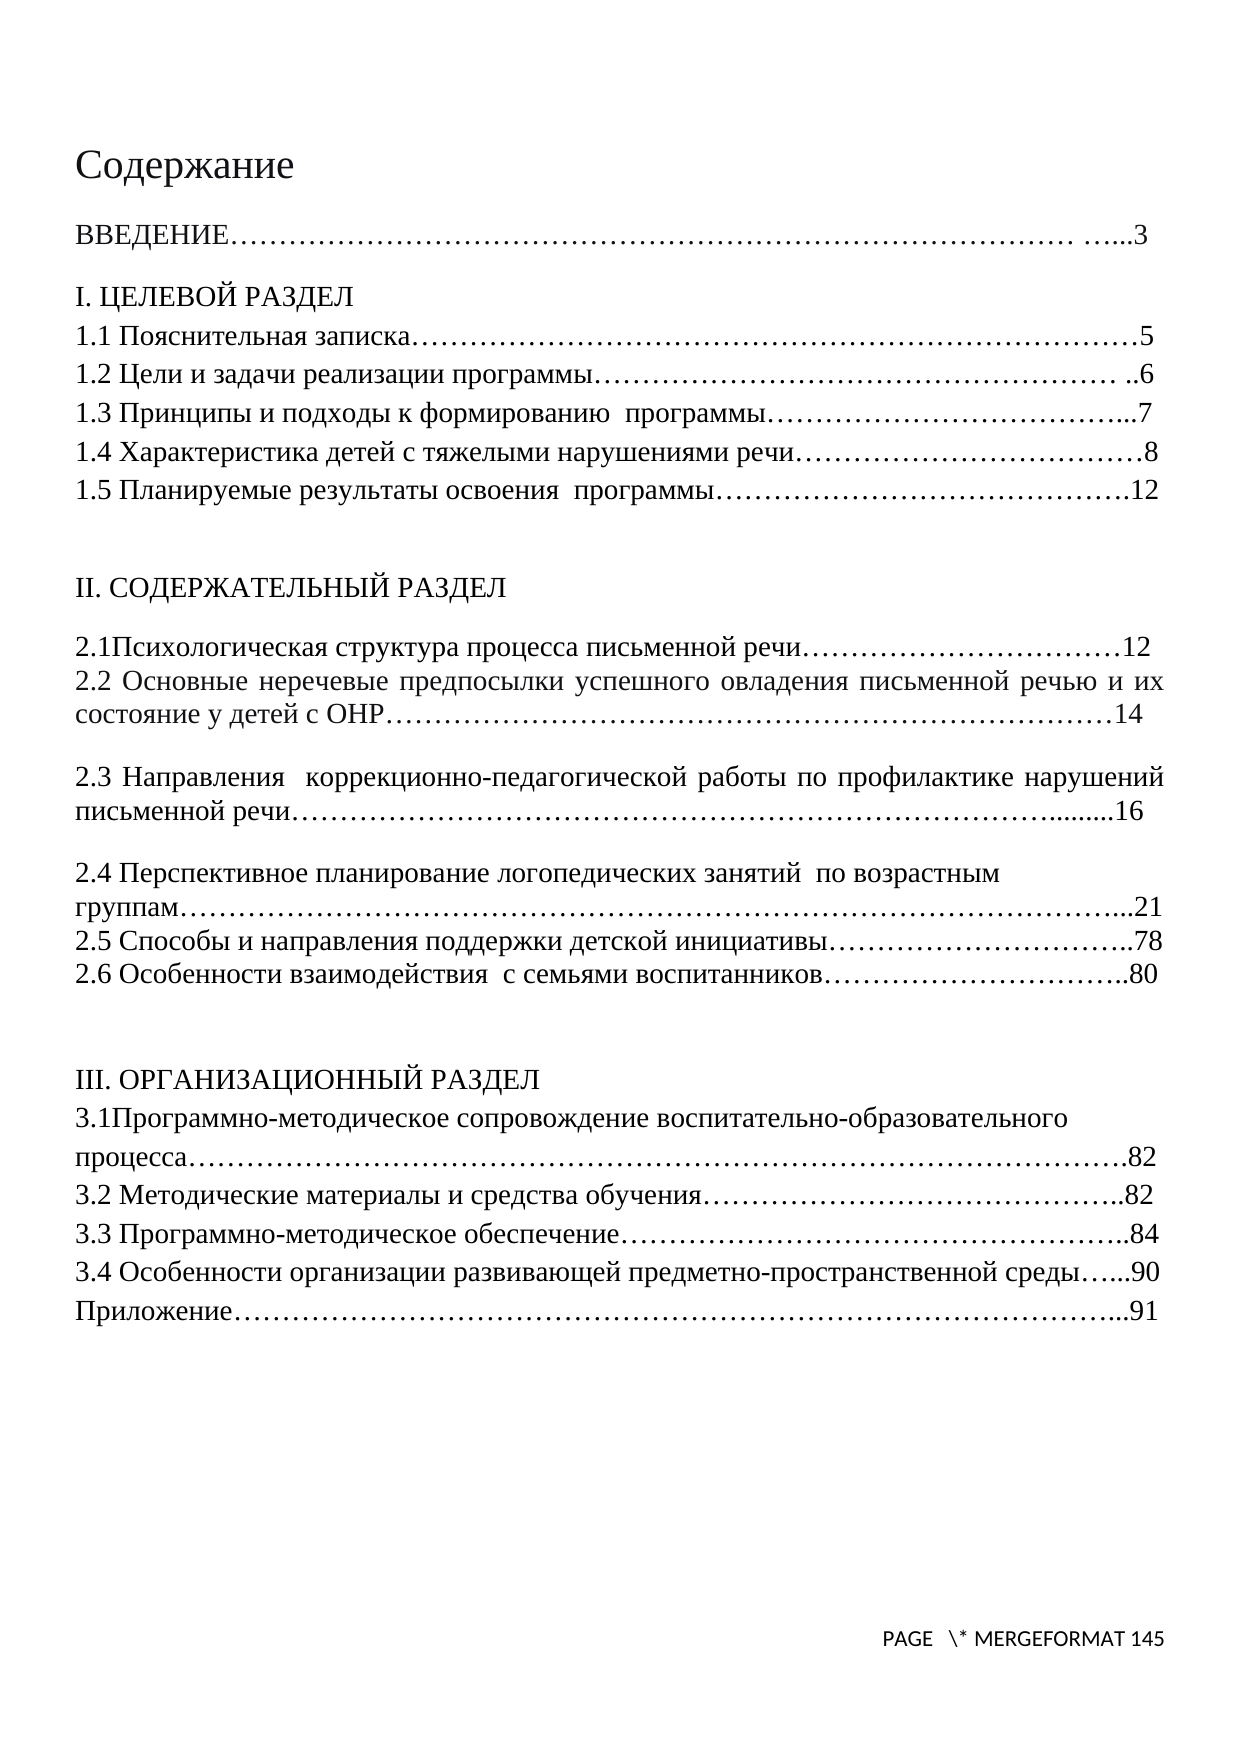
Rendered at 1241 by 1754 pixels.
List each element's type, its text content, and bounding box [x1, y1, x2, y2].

text ВВЕДЕНИЕ…………………………………………………………………………… …...3 [75, 217, 1165, 250]
text 2.5 Способы и направления поддержки детской инициативы…………………………..78 [75, 923, 1165, 956]
text процесса…………………………………………………………………………………….82 [75, 1139, 1165, 1172]
text 2.4 Перспективное планирование логопедических занятий по возрастным группам……………………………………………………………………………………...21 [75, 856, 1165, 923]
text 1.5 Планируемые результаты освоения программы…………………………………….12 [75, 472, 1165, 506]
text 1.2 Цели и задачи реализации программы……………………………………………… ..6 [75, 357, 1165, 390]
text 3.3 Программно-методическое обеспечение……………………………………………..84 [75, 1216, 1165, 1249]
text 2.2 Основные неречевые предпосылки успешного овладения письменной речью и их состояние у детей с ОНР…………………………………………………………………14 [75, 663, 1165, 730]
text Содержание [75, 140, 1165, 188]
text 1.4 Характеристика детей с тяжелыми нарушениями речи………………………………8 [75, 434, 1165, 467]
text 2.6 Особенности взаимодействия с семьями воспитанников…………………………..80 [75, 956, 1165, 990]
text 3.1Программно-методическое сопровождение воспитательно-образовательного [75, 1100, 1165, 1134]
text Приложение………………………………………………………………………………...91 [75, 1293, 1165, 1327]
text III. ОРГАНИЗАЦИОННЫЙ РАЗДЕЛ [75, 1062, 1165, 1095]
text I. ЦЕЛЕВОЙ РАЗДЕЛ [75, 279, 1165, 313]
text 2.1Психологическая структура процесса письменной речи……………………………12 [75, 629, 1165, 663]
text II. СОДЕРЖАТЕЛЬНЫЙ РАЗДЕЛ [75, 570, 1165, 604]
text 3.4 Особенности организации развивающей предметно-пространственной среды…...90 [75, 1254, 1165, 1288]
text 1.3 Принципы и подходы к формированию программы………………………………...7 [75, 395, 1165, 429]
text 1.1 Пояснительная записка…………………………………………………………………5 [75, 318, 1165, 352]
text 3.2 Методические материалы и средства обучения……………………………………..82 [75, 1177, 1165, 1211]
text 2.3 Направления коррекционно-педагогической работы по профилактике нарушений письменной речи…………………………………………………………………….........16 [75, 759, 1165, 826]
